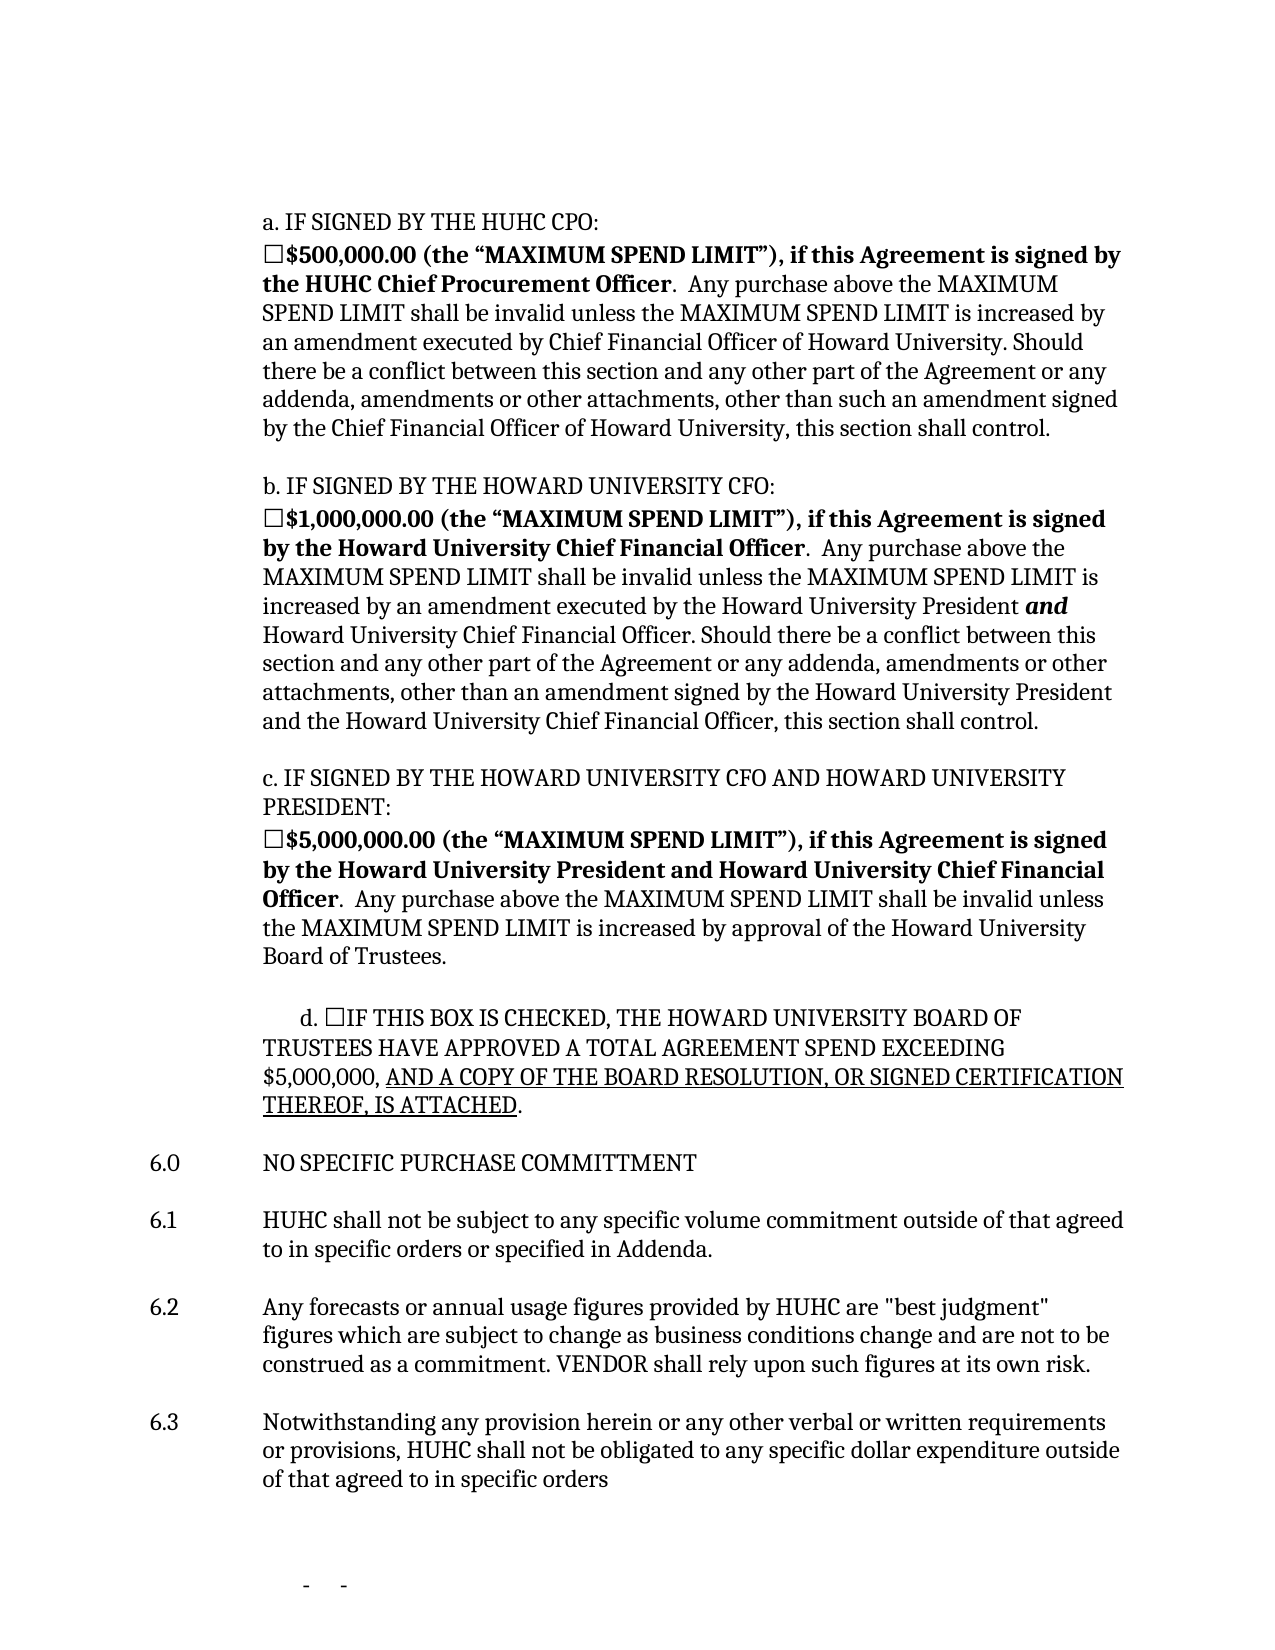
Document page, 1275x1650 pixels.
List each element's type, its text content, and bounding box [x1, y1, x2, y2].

text 6.3 Notwithstanding any provision herein or any other verbal or written requirements or provisions, HUHC shall not be obligated to any specific dollar expenditure outside of that agreed to in specific orders [150, 1407, 1125, 1494]
text $5,000,000.00 (the “MAXIMUM SPEND LIMIT”), if this Agreement is signed by the Howard University President and Howard University Chief Financial Officer. Any purchase above the MAXIMUM SPEND LIMIT shall be invalid unless the MAXIMUM SPEND LIMIT is increased by approval of the Howard University Board of Trustees. [150, 822, 1125, 971]
text c. IF SIGNED BY THE HOWARD UNIVERSITY CFO AND HOWARD UNIVERSITY PRESIDENT: [150, 764, 1125, 822]
text a. IF SIGNED BY THE HUHC CPO: [150, 207, 1125, 236]
text $500,000.00 (the “MAXIMUM SPEND LIMIT”), if this Agreement is signed by the HUHC Chief Procurement Officer. Any purchase above the MAXIMUM SPEND LIMIT shall be invalid unless the MAXIMUM SPEND LIMIT is increased by an amendment executed by Chief Financial Officer of Howard University. Should there be a conflict between this section and any other part of the Agreement or any addenda, amendments or other attachments, other than such an amendment signed by the Chief Financial Officer of Howard University, this section shall control. [150, 236, 1125, 443]
text d. IF THIS BOX IS CHECKED, THE HOWARD UNIVERSITY BOARD OF TRUSTEES HAVE APPROVED A TOTAL AGREEMENT SPEND EXCEEDING $5,000,000, AND A COPY OF THE BOARD RESOLUTION, OR SIGNED CERTIFICATION THEREOF, IS ATTACHED. [262, 1000, 1125, 1120]
text b. IF SIGNED BY THE HOWARD UNIVERSITY CFO: [150, 472, 1125, 500]
text $1,000,000.00 (the “MAXIMUM SPEND LIMIT”), if this Agreement is signed by the Howard University Chief Financial Officer. Any purchase above the MAXIMUM SPEND LIMIT shall be invalid unless the MAXIMUM SPEND LIMIT is increased by an amendment executed by the Howard University President and Howard University Chief Financial Officer. Should there be a conflict between this section and any other part of the Agreement or any addenda, amendments or other attachments, other than an amendment signed by the Howard University President and the Howard University Chief Financial Officer, this section shall control. [150, 500, 1125, 736]
text 6.1 HUHC shall not be subject to any specific volume commitment outside of that agreed to in specific orders or specified in Addenda. [150, 1206, 1125, 1264]
text 6.0 NO SPECIFIC PURCHASE COMMITTMENT [150, 1149, 1125, 1177]
text 6.2 Any forecasts or annual usage figures provided by HUHC are "best judgment" figures which are subject to change as business conditions change and are not to be construed as a commitment. VENDOR shall rely upon such figures at its own risk. [150, 1292, 1125, 1379]
